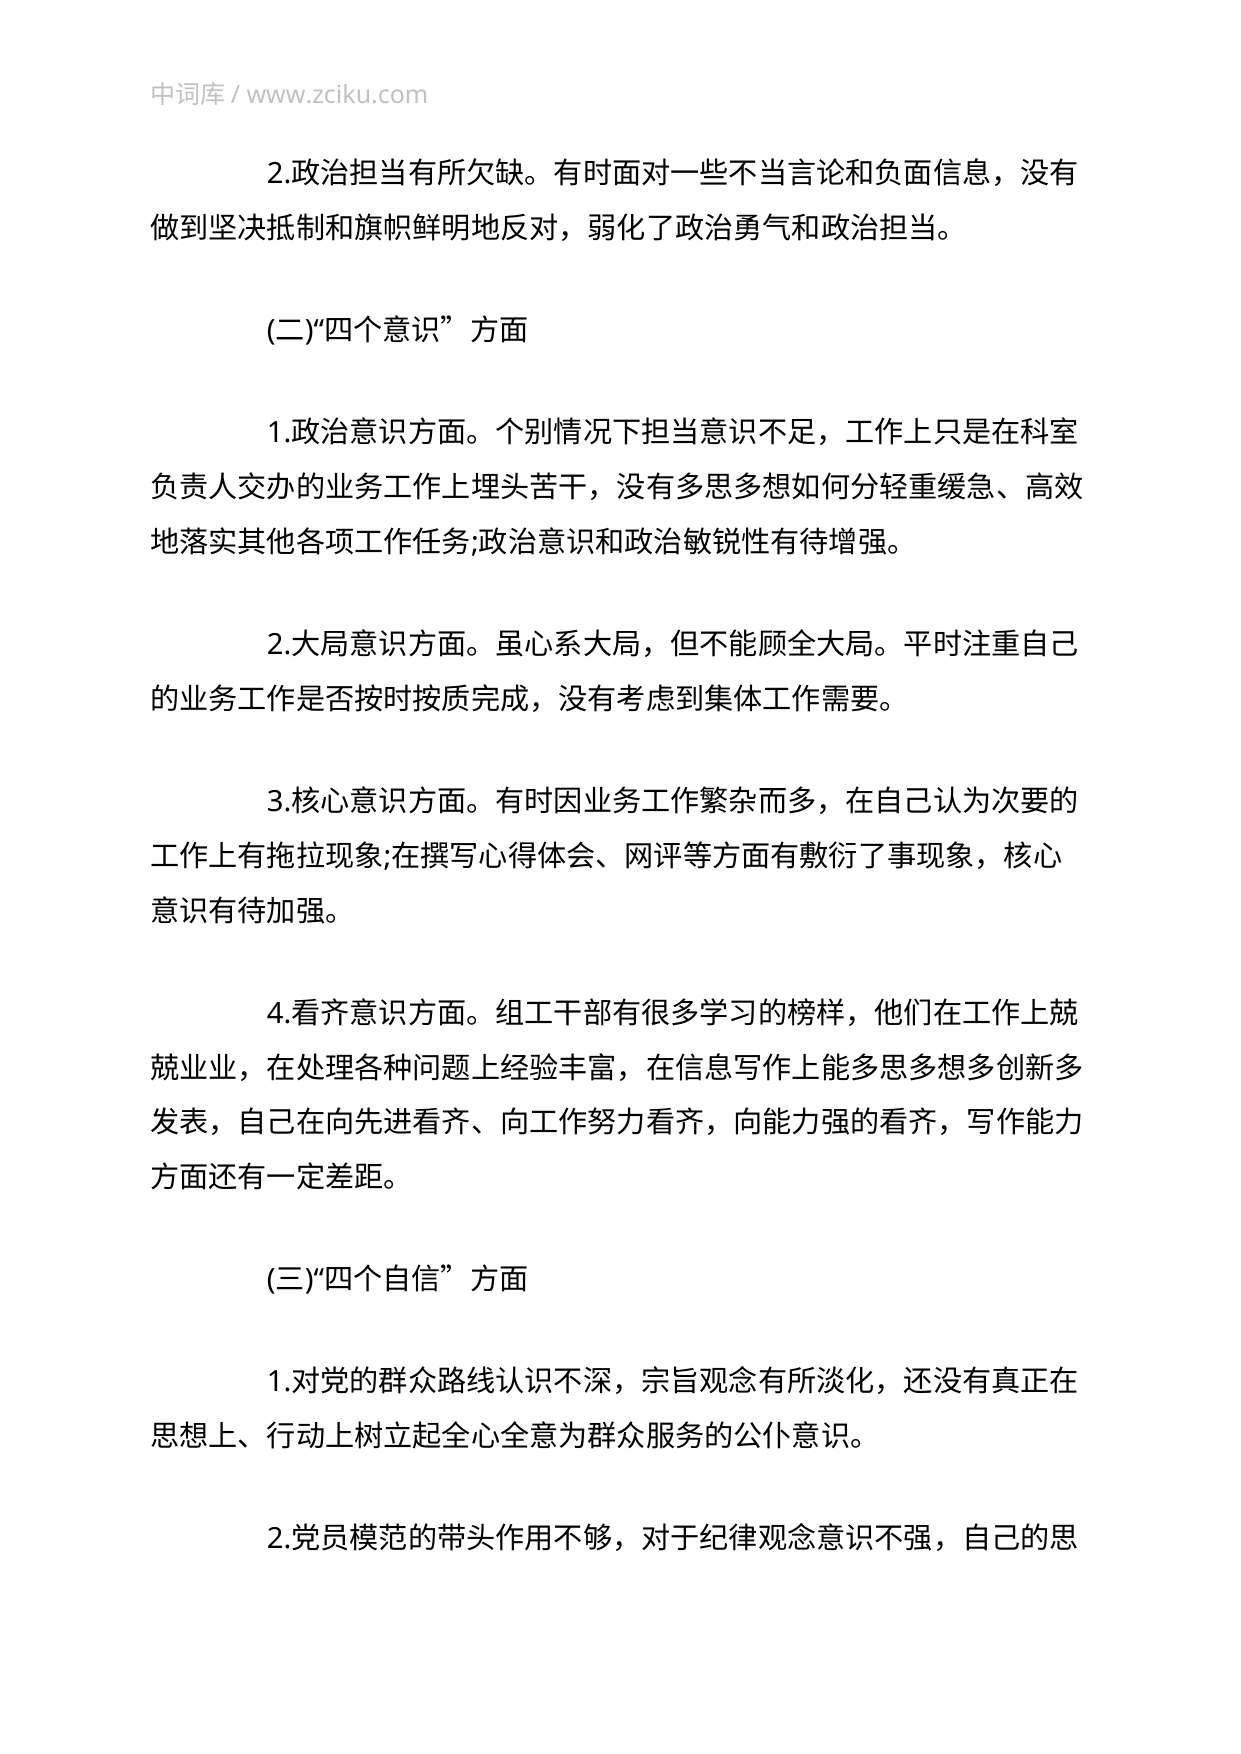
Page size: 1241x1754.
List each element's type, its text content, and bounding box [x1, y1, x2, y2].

text (三)“四个自信”方面 [150, 1256, 1090, 1298]
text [150, 1514, 1090, 1557]
text 2.政治担当有所欠缺。有时面对一些不当言论和负面信息，没有做到坚决抵制和旗帜鲜明地反对，弱化了政治勇气和政治担当。 [150, 150, 1090, 247]
text 4.看齐意识方面。组工干部有很多学习的榜样，他们在工作上兢兢业业，在处理各种问题上经验丰富，在信息写作上能多思多想多创新多发表，自己在向先进看齐、向工作努力看齐，向能力强的看齐，写作能力方面还有一定差距。 [150, 989, 1090, 1196]
text 2.大局意识方面。虽心系大局，但不能顾全大局。平时注重自己的业务工作是否按时按质完成，没有考虑到集体工作需要。 [150, 621, 1090, 718]
text 3.核心意识方面。有时因业务工作繁杂而多，在自己认为次要的工作上有拖拉现象;在撰写心得体会、网评等方面有敷衍了事现象，核心意识有待加强。 [150, 777, 1090, 930]
text 1.对党的群众路线认识不深，宗旨观念有所淡化，还没有真正在思想上、行动上树立起全心全意为群众服务的公仆意识。 [150, 1358, 1090, 1455]
text (二)“四个意识”方面 [150, 307, 1090, 349]
text 1.政治意识方面。个别情况下担当意识不足，工作上只是在科室负责人交办的业务工作上埋头苦干，没有多思多想如何分轻重缓急、高效地落实其他各项工作任务;政治意识和政治敏锐性有待增强。 [150, 409, 1090, 561]
